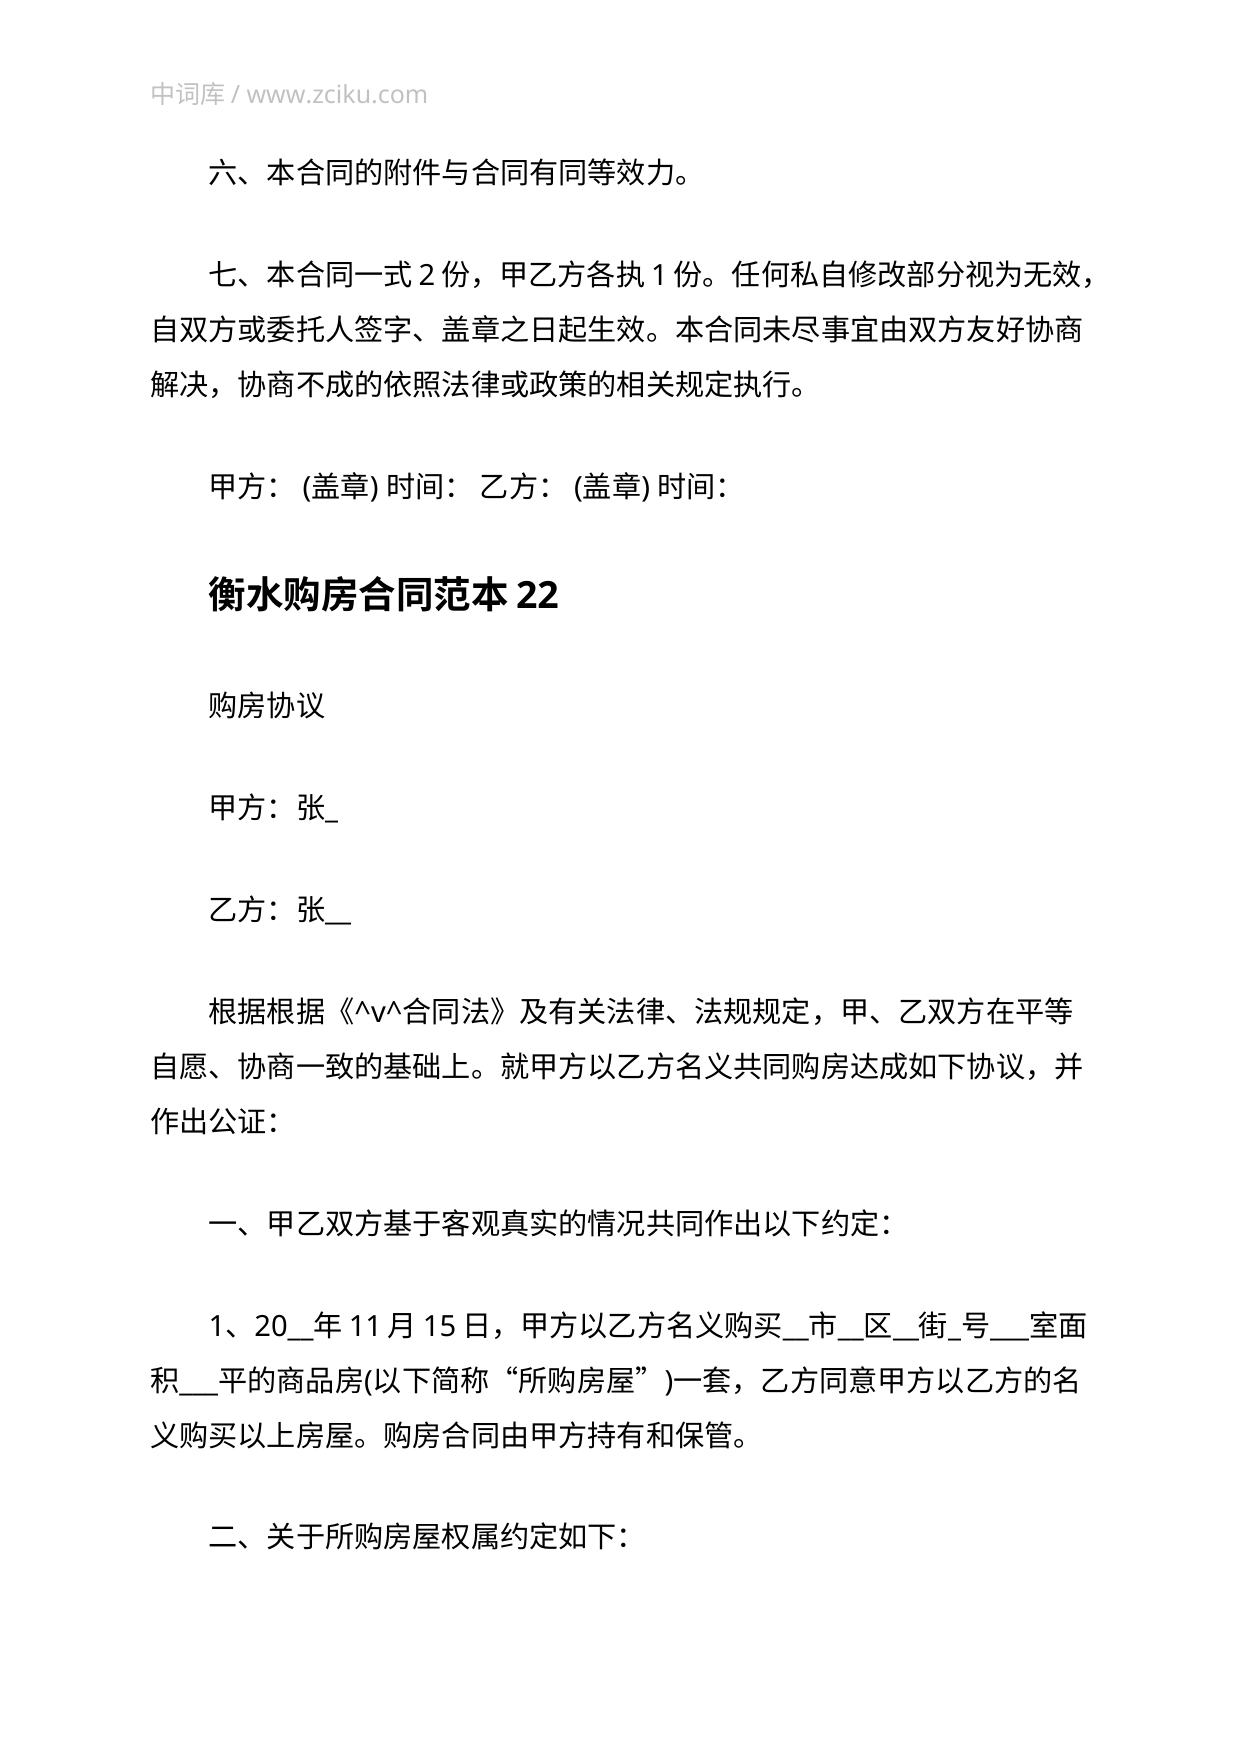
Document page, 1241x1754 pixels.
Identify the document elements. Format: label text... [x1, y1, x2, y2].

text 1、20__年11月15日，甲方以乙方名义购买__市__区__街_号___室面积___平的商品房(以下简称“所购房屋”)一套，乙方同意甲方以乙方的名义购买以上房屋。购房合同由甲方持有和保管。 [150, 1302, 1090, 1454]
text 一、甲乙双方基于客观真实的情况共同作出以下约定： [150, 1200, 1090, 1243]
text 二、关于所购房屋权属约定如下： [150, 1514, 1090, 1556]
text 购房协议 [150, 683, 1090, 725]
text 根据根据《^v^合同法》及有关法律、法规规定，甲、乙双方在平等自愿、协商一致的基础上。就甲方以乙方名义共同购房达成如下协议，并作出公证： [150, 989, 1090, 1141]
text 七、本合同一式2份，甲乙方各执1份。任何私自修改部分视为无效，自双方或委托人签字、盖章之日起生效。本合同未尽事宜由双方友好协商解决，协商不成的依照法律或政策的相关规定执行。 [150, 252, 1090, 404]
text 甲方： (盖章) 时间： 乙方： (盖章) 时间： [150, 463, 1090, 506]
text 甲方：张_ [150, 785, 1090, 827]
text 六、本合同的附件与合同有同等效力。 [150, 150, 1090, 192]
text 衡水购房合同范本22 [150, 565, 1090, 620]
text 乙方：张__ [150, 887, 1090, 929]
